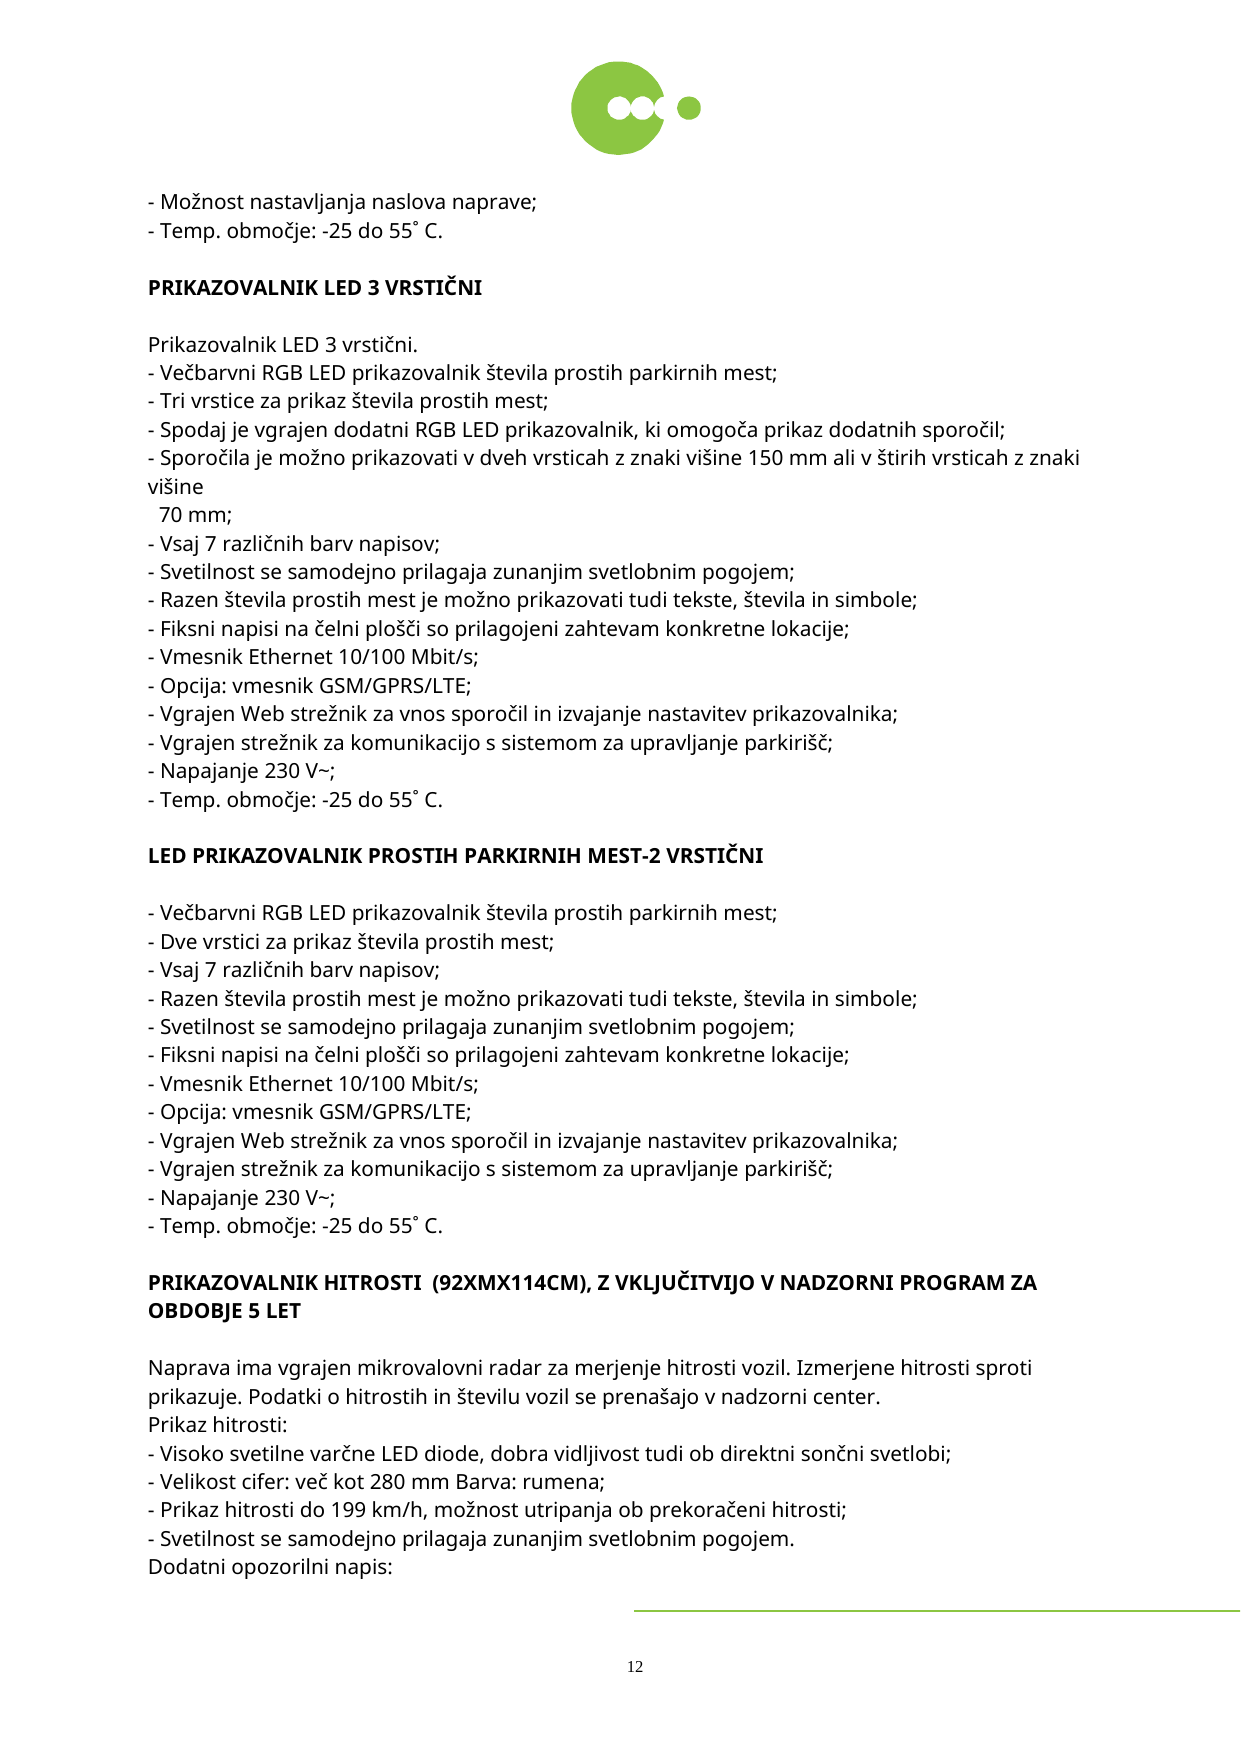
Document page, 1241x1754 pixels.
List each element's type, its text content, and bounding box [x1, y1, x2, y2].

text Naprava ima vgrajen mikrovalovni radar za merjenje hitrosti vozil. Izmerjene hitrosti sproti prikazuje. Podatki o hitrostih in številu vozil se prenašajo v nadzorni center. [148, 1353, 1122, 1410]
text - Temp. območje: -25 do 55˚ C. [148, 216, 1122, 244]
text - Temp. območje: -25 do 55˚ C. [148, 785, 1122, 813]
text PRIKAZOVALNIK LED 3 VRSTIČNI [148, 273, 1122, 301]
text - Vgrajen Web strežnik za vnos sporočil in izvajanje nastavitev prikazovalnika; [148, 1126, 1122, 1154]
text - Svetilnost se samodejno prilagaja zunanjim svetlobnim pogojem; [148, 557, 1122, 586]
text Prikazovalnik LED 3 vrstični. [148, 330, 1122, 358]
text - Temp. območje: -25 do 55˚ C. [148, 1211, 1122, 1240]
text - Spodaj je vgrajen dodatni RGB LED prikazovalnik, ki omogoča prikaz dodatnih sporočil; [148, 415, 1122, 443]
text - Tri vrstice za prikaz števila prostih mest; [148, 387, 1122, 415]
text - Vgrajen strežnik za komunikacijo s sistemom za upravljanje parkirišč; [148, 728, 1122, 756]
text - Prikaz hitrosti do 199 km/h, možnost utripanja ob prekoračeni hitrosti; [148, 1496, 1122, 1524]
text - Fiksni napisi na čelni plošči so prilagojeni zahtevam konkretne lokacije; [148, 614, 1122, 642]
text Prikaz hitrosti: [148, 1410, 1122, 1439]
text - Velikost cifer: več kot 280 mm Barva: rumena; [148, 1467, 1122, 1496]
text - Svetilnost se samodejno prilagaja zunanjim svetlobnim pogojem; [148, 1012, 1122, 1041]
text - Fiksni napisi na čelni plošči so prilagojeni zahtevam konkretne lokacije; [148, 1041, 1122, 1069]
text Dodatni opozorilni napis: [148, 1552, 1122, 1581]
text - Večbarvni RGB LED prikazovalnik števila prostih parkirnih mest; [148, 358, 1122, 387]
text - Vmesnik Ethernet 10/100 Mbit/s; [148, 1069, 1122, 1097]
text - Možnost nastavljanja naslova naprave; [148, 187, 1122, 216]
text - Vgrajen strežnik za komunikacijo s sistemom za upravljanje parkirišč; [148, 1154, 1122, 1183]
text - Sporočila je možno prikazovati v dveh vrsticah z znaki višine 150 mm ali v štirih vrsticah z znaki višine [148, 443, 1122, 500]
text - Opcija: vmesnik GSM/GPRS/LTE; [148, 671, 1122, 699]
text - Napajanje 230 V~; [148, 756, 1122, 785]
text - Dve vrstici za prikaz števila prostih mest; [148, 927, 1122, 955]
text - Napajanje 230 V~; [148, 1183, 1122, 1211]
text - Vsaj 7 različnih barv napisov; [148, 955, 1122, 984]
text 70 mm; [148, 500, 1122, 529]
text - Opcija: vmesnik GSM/GPRS/LTE; [148, 1097, 1122, 1126]
text - Vsaj 7 različnih barv napisov; [148, 529, 1122, 557]
text - Razen števila prostih mest je možno prikazovati tudi tekste, števila in simbole; [148, 586, 1122, 614]
text - Visoko svetilne varčne LED diode, dobra vidljivost tudi ob direktni sončni svetlobi; [148, 1439, 1122, 1467]
text - Razen števila prostih mest je možno prikazovati tudi tekste, števila in simbole; [148, 984, 1122, 1012]
text - Večbarvni RGB LED prikazovalnik števila prostih parkirnih mest; [148, 898, 1122, 927]
text - Vgrajen Web strežnik za vnos sporočil in izvajanje nastavitev prikazovalnika; [148, 699, 1122, 728]
text PRIKAZOVALNIK HITROSTI (92XMX114CM), Z VKLJUČITVIJO V NADZORNI PROGRAM ZA OBDOBJE 5 LET [148, 1268, 1122, 1325]
text - Vmesnik Ethernet 10/100 Mbit/s; [148, 642, 1122, 671]
text - Svetilnost se samodejno prilagaja zunanjim svetlobnim pogojem. [148, 1524, 1122, 1552]
text LED PRIKAZOVALNIK PROSTIH PARKIRNIH MEST-2 VRSTIČNI [148, 842, 1122, 870]
